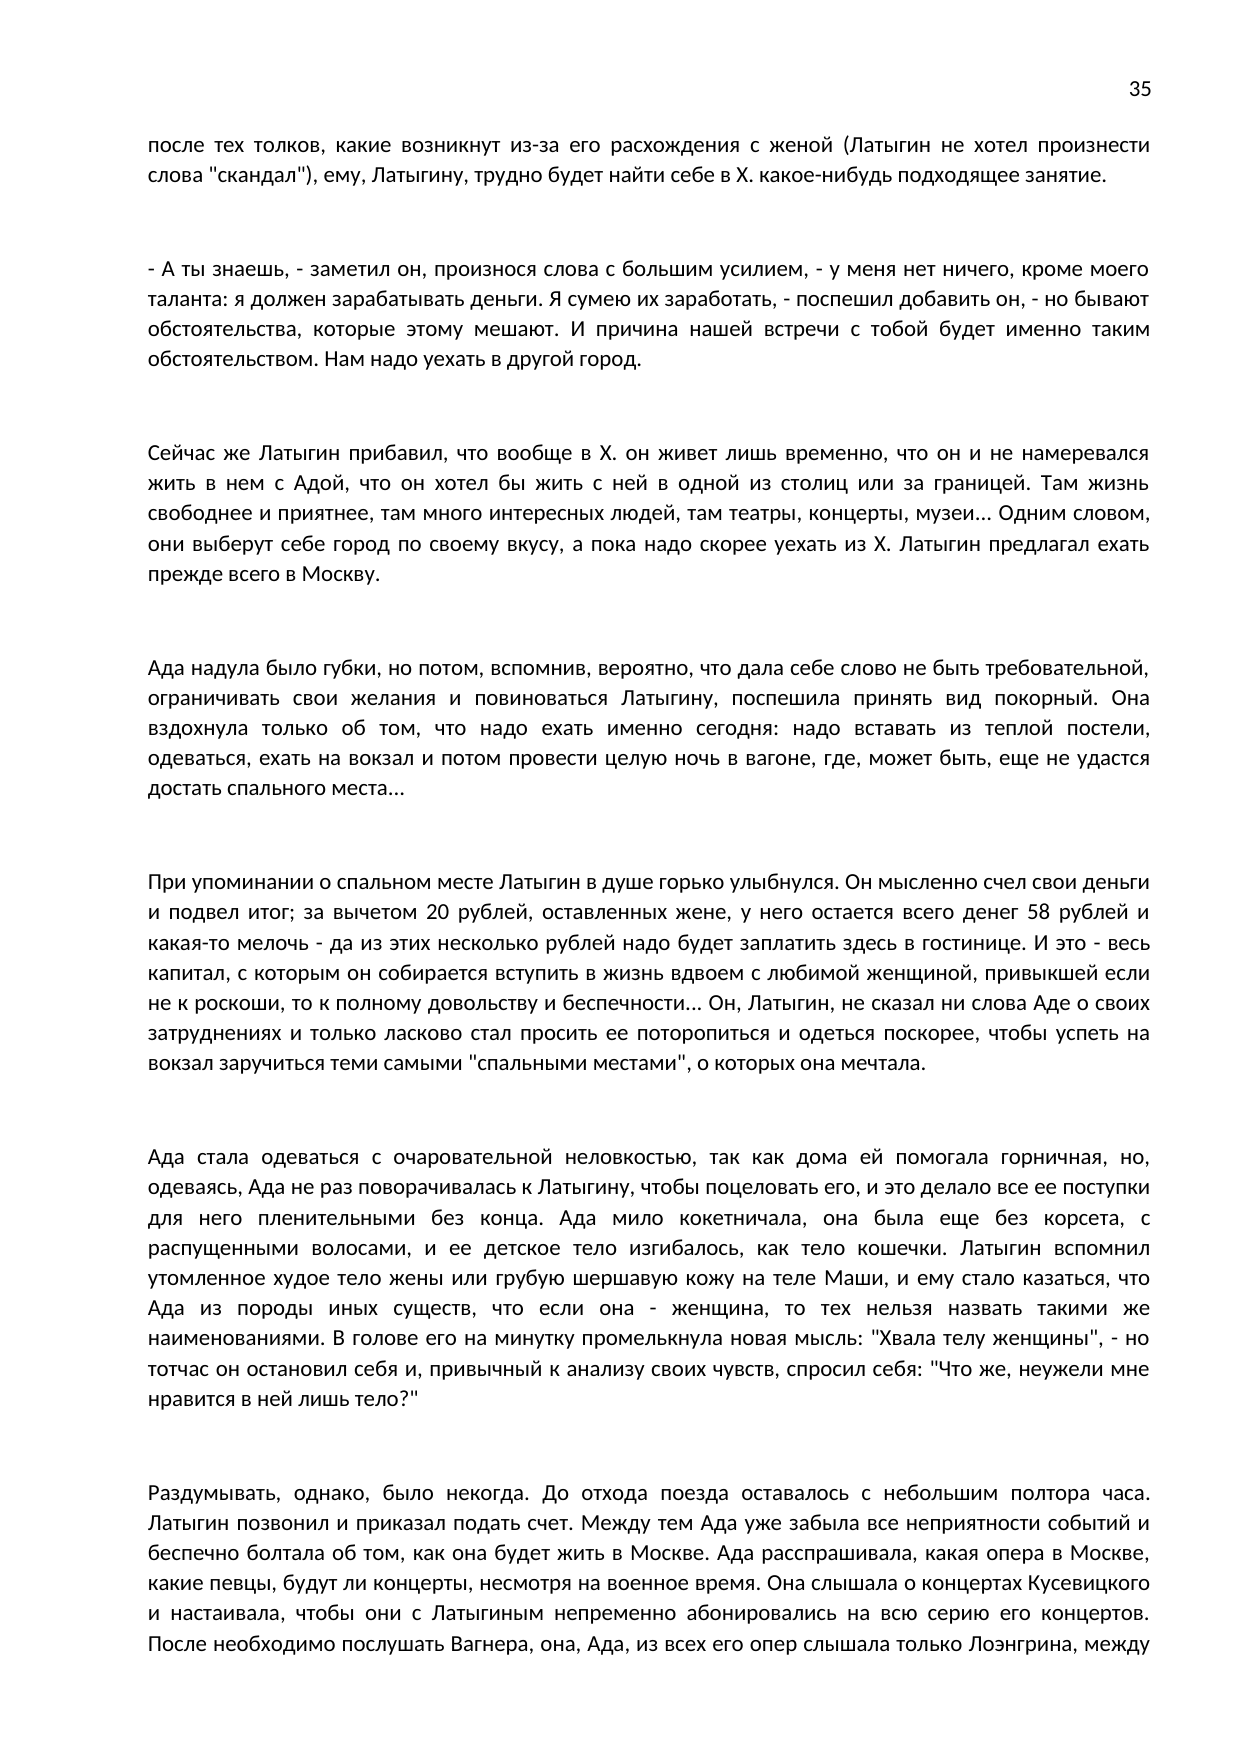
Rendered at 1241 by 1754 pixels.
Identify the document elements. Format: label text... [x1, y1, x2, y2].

text Сейчас же Латыгин прибавил, что вообще в X. он живет лишь временно, что он и не намеревался жить в нем с Адой, что он хотел бы жить с ней в одной из столиц или за границей. Там жизнь свободнее и приятнее, там много интересных людей, там театры, концерты, музеи... Одним словом, они выберут себе город по своему вкусу, а пока надо скорее уехать из X. Латыгин предлагал ехать прежде всего в Москву. [148, 438, 1152, 587]
text - А ты знаешь, - заметил он, произнося слова с большим усилием, - у меня нет ничего, кроме моего таланта: я должен зарабатывать деньги. Я сумею их заработать, - поспешил добавить он, - но бывают обстоятельства, которые этому мешают. И причина нашей встречи с тобой будет именно таким обстоятельством. Нам надо уехать в другой город. [148, 254, 1152, 372]
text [148, 1478, 1152, 1657]
text Ада надула было губки, но потом, вспомнив, вероятно, что дала себе слово не быть требовательной, ограничивать свои желания и повиноваться Латыгину, поспешила принять вид покорный. Она вздохнула только об том, что надо ехать именно сегодня: надо вставать из теплой постели, одеваться, ехать на вокзал и потом провести целую ночь в вагоне, где, может быть, еще не удастся достать спального места... [148, 653, 1152, 802]
text Ада стала одеваться с очаровательной неловкостью, так как дома ей помогала горничная, но, одеваясь, Ада не раз поворачивалась к Латыгину, чтобы поцеловать его, и это делало все ее поступки для него пленительными без конца. Ада мило кокетничала, она была еще без корсета, с распущенными волосами, и ее детское тело изгибалось, как тело кошечки. Латыгин вспомнил утомленное худое тело жены или грубую шершавую кожу на теле Маши, и ему стало казаться, что Ада из породы иных существ, что если она - женщина, то тех нельзя назвать такими же наименованиями. В голове его на минутку промелькнула новая мысль: "Хвала телу женщины", - но тотчас он остановил себя и, привычный к анализу своих чувств, спросил себя: "Что же, неужели мне нравится в ней лишь тело?" [148, 1142, 1152, 1412]
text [148, 130, 1152, 188]
text При упоминании о спальном месте Латыгин в душе горько улыбнулся. Он мысленно счел свои деньги и подвел итог; за вычетом 20 рублей, оставленных жене, у него остается всего денег 58 рублей и какая-то мелочь - да из этих несколько рублей надо будет заплатить здесь в гостинице. И это - весь капитал, с которым он собирается вступить в жизнь вдвоем с любимой женщиной, привыкшей если не к роскоши, то к полному довольству и беспечности... Он, Латыгин, не сказал ни слова Аде о своих затруднениях и только ласково стал просить ее поторопиться и одеться поскорее, чтобы успеть на вокзал заручиться теми самыми "спальными местами", о которых она мечтала. [148, 867, 1152, 1077]
